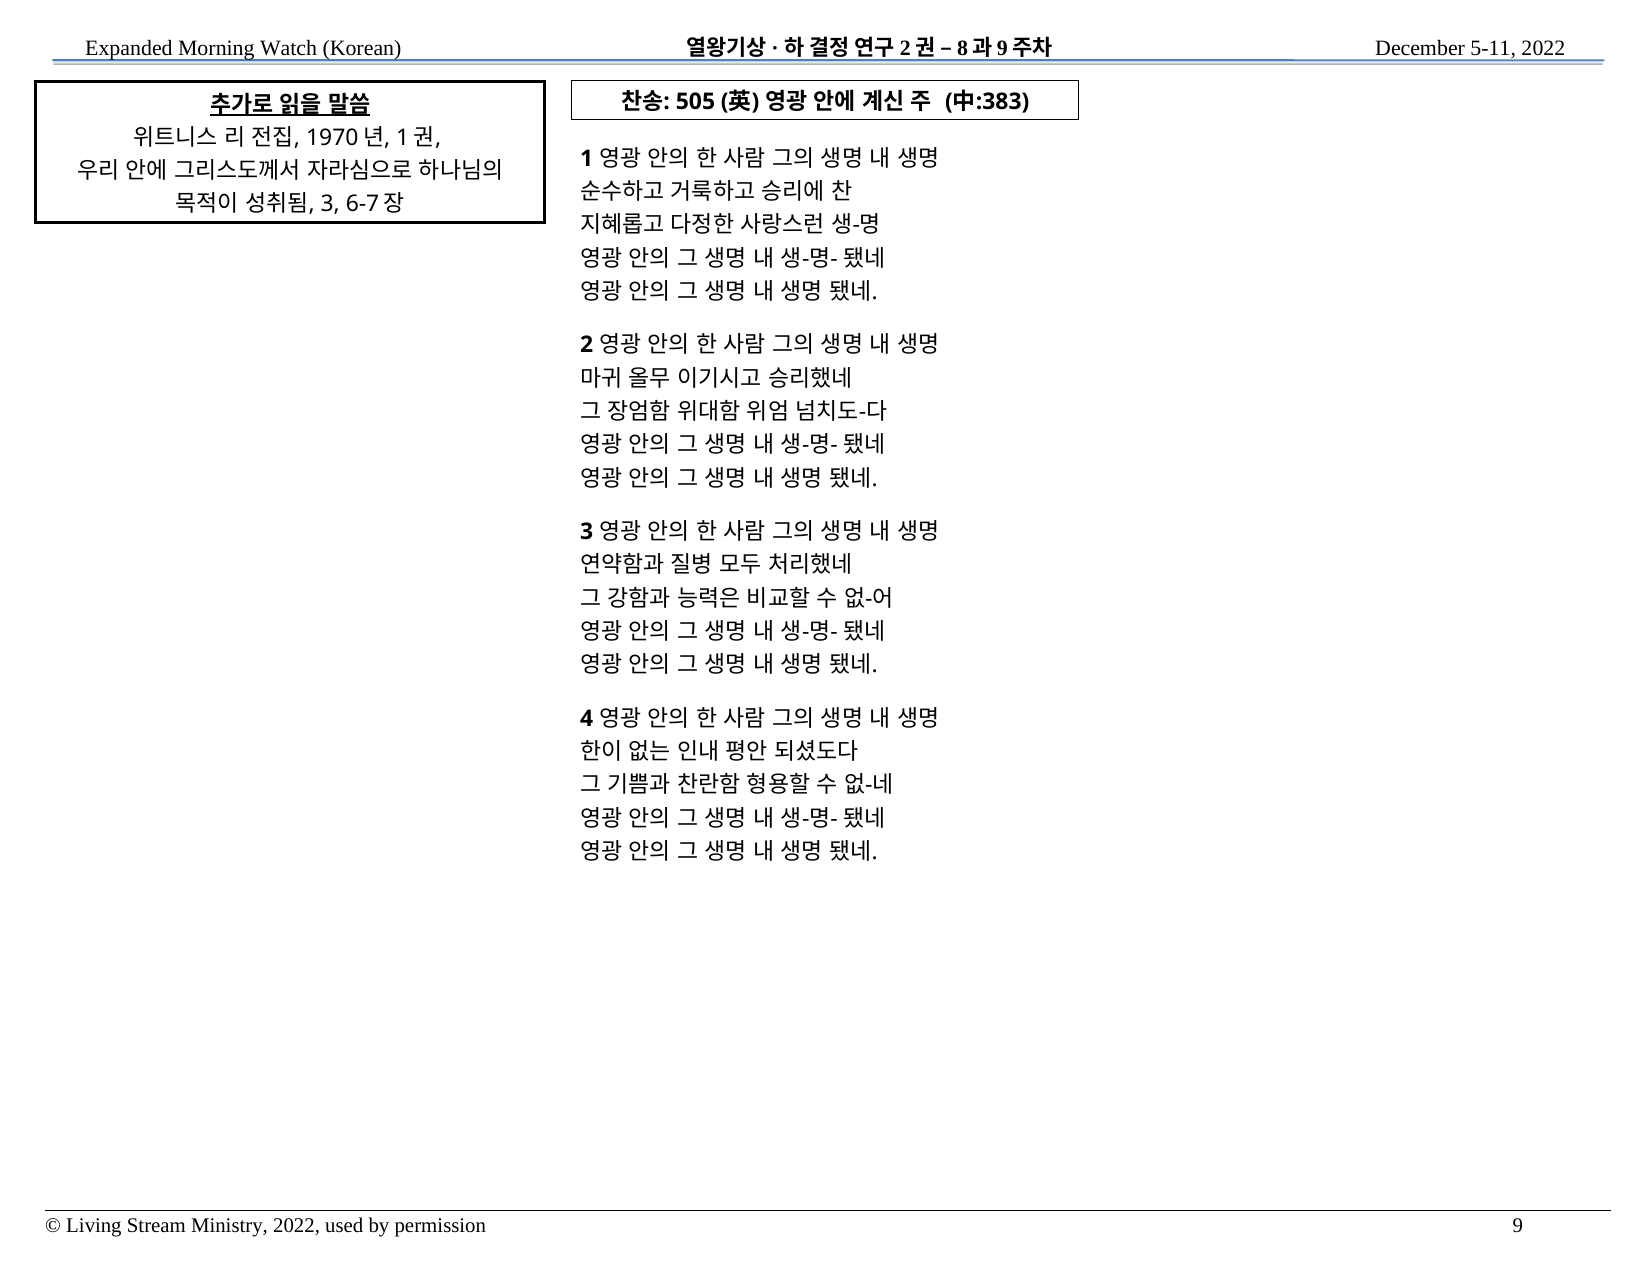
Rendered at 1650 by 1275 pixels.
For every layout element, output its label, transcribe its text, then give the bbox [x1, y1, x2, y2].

text 1 영광 안의 한 사람 그의 생명 내 생명 순수하고 거룩하고 승리에 찬 지혜롭고 다정한 사랑스런 생-명 영광 안의 그 생명 내 생-명- 됐네 영광 안의 그 생명 내 생명 됐네. [580, 140, 1070, 306]
list 찬송: 505 (英) 영광 안에 계신 주 (中:383) [572, 81, 1078, 119]
text 2 영광 안의 한 사람 그의 생명 내 생명 마귀 올무 이기시고 승리했네 그 장엄함 위대함 위엄 넘치도-다 영광 안의 그 생명 내 생-명- 됐네 영광 안의 그 생명 내 생명 됐네. [580, 326, 1070, 493]
text 추가로 읽을 말씀 위트니스 리 전집, 1970년, 1권, 우리 안에 그리스도께서 자라심으로 하나님의 목적이 성취됨, 3, 6-7장 [37, 83, 543, 221]
text 3 영광 안의 한 사람 그의 생명 내 생명 연약함과 질병 모두 처리했네 그 강함과 능력은 비교할 수 없-어 영광 안의 그 생명 내 생-명- 됐네 영광 안의 그 생명 내 생명 됐네. [580, 513, 1070, 679]
text 4 영광 안의 한 사람 그의 생명 내 생명 한이 없는 인내 평안 되셨도다 그 기쁨과 찬란함 형용할 수 없-네 영광 안의 그 생명 내 생-명- 됐네 영광 안의 그 생명 내 생명 됐네. [580, 699, 1070, 866]
